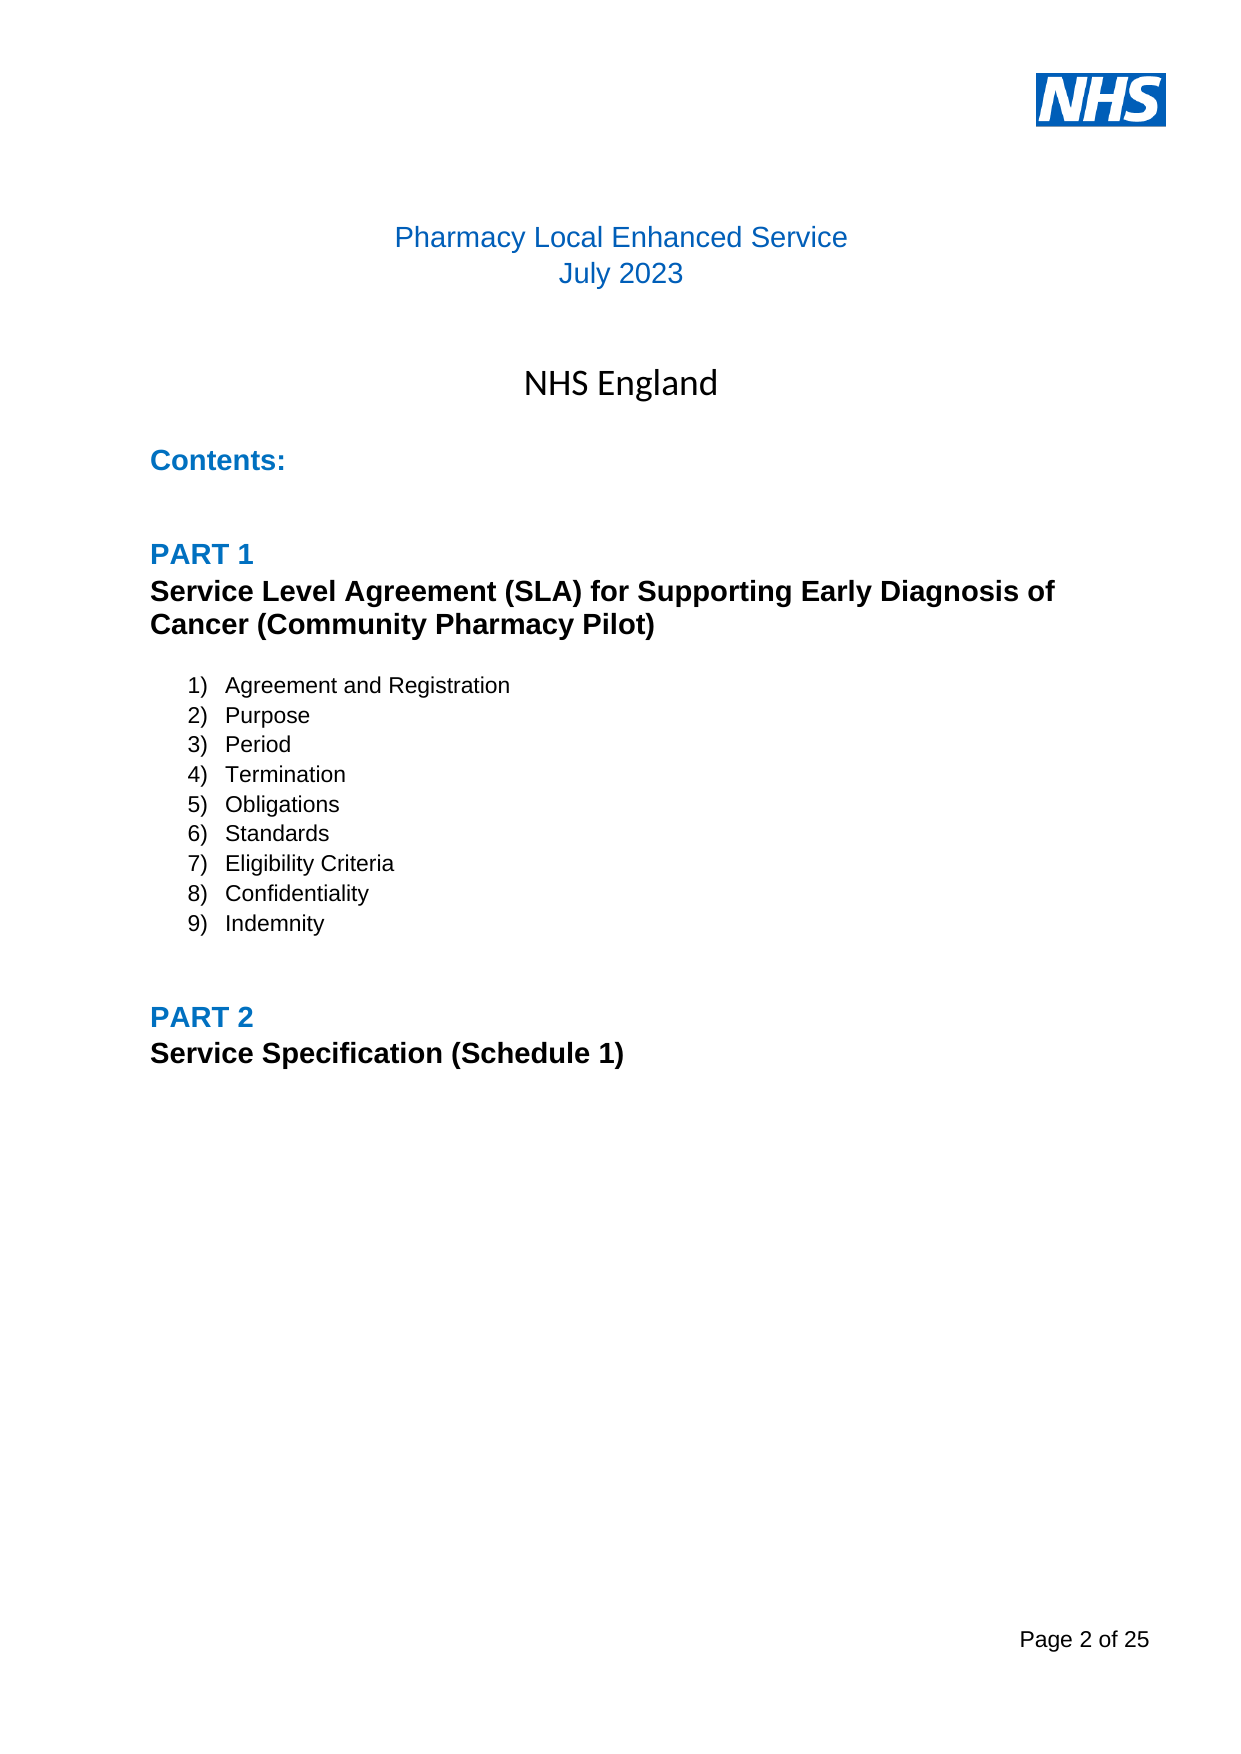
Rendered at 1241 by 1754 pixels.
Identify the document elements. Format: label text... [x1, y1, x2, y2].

text Service Level Agreement (SLA) for Supporting Early Diagnosis of Cancer (Community Pharmacy Pilot) [150, 573, 1092, 641]
list Termination [187, 761, 1093, 787]
list Period [187, 731, 1093, 758]
text PART 1 [150, 537, 1092, 571]
text Contents: [150, 443, 1092, 477]
text Service Specification (Schedule 1) [150, 1036, 1092, 1069]
list Obligations [187, 791, 1093, 817]
list Confidentiality [187, 880, 1093, 906]
list Agreement and Registration [187, 672, 1093, 698]
text Pharmacy Local Enhanced Service [150, 220, 1092, 253]
list Purpose [187, 702, 1093, 728]
text PART 2 [150, 1000, 1092, 1033]
list Indemnity [187, 909, 1093, 936]
text NHS England [150, 359, 1092, 404]
list Standards [187, 820, 1093, 847]
text July 2023 [150, 256, 1092, 289]
picture [1036, 73, 1166, 133]
list Eligibility Criteria [187, 850, 1093, 876]
